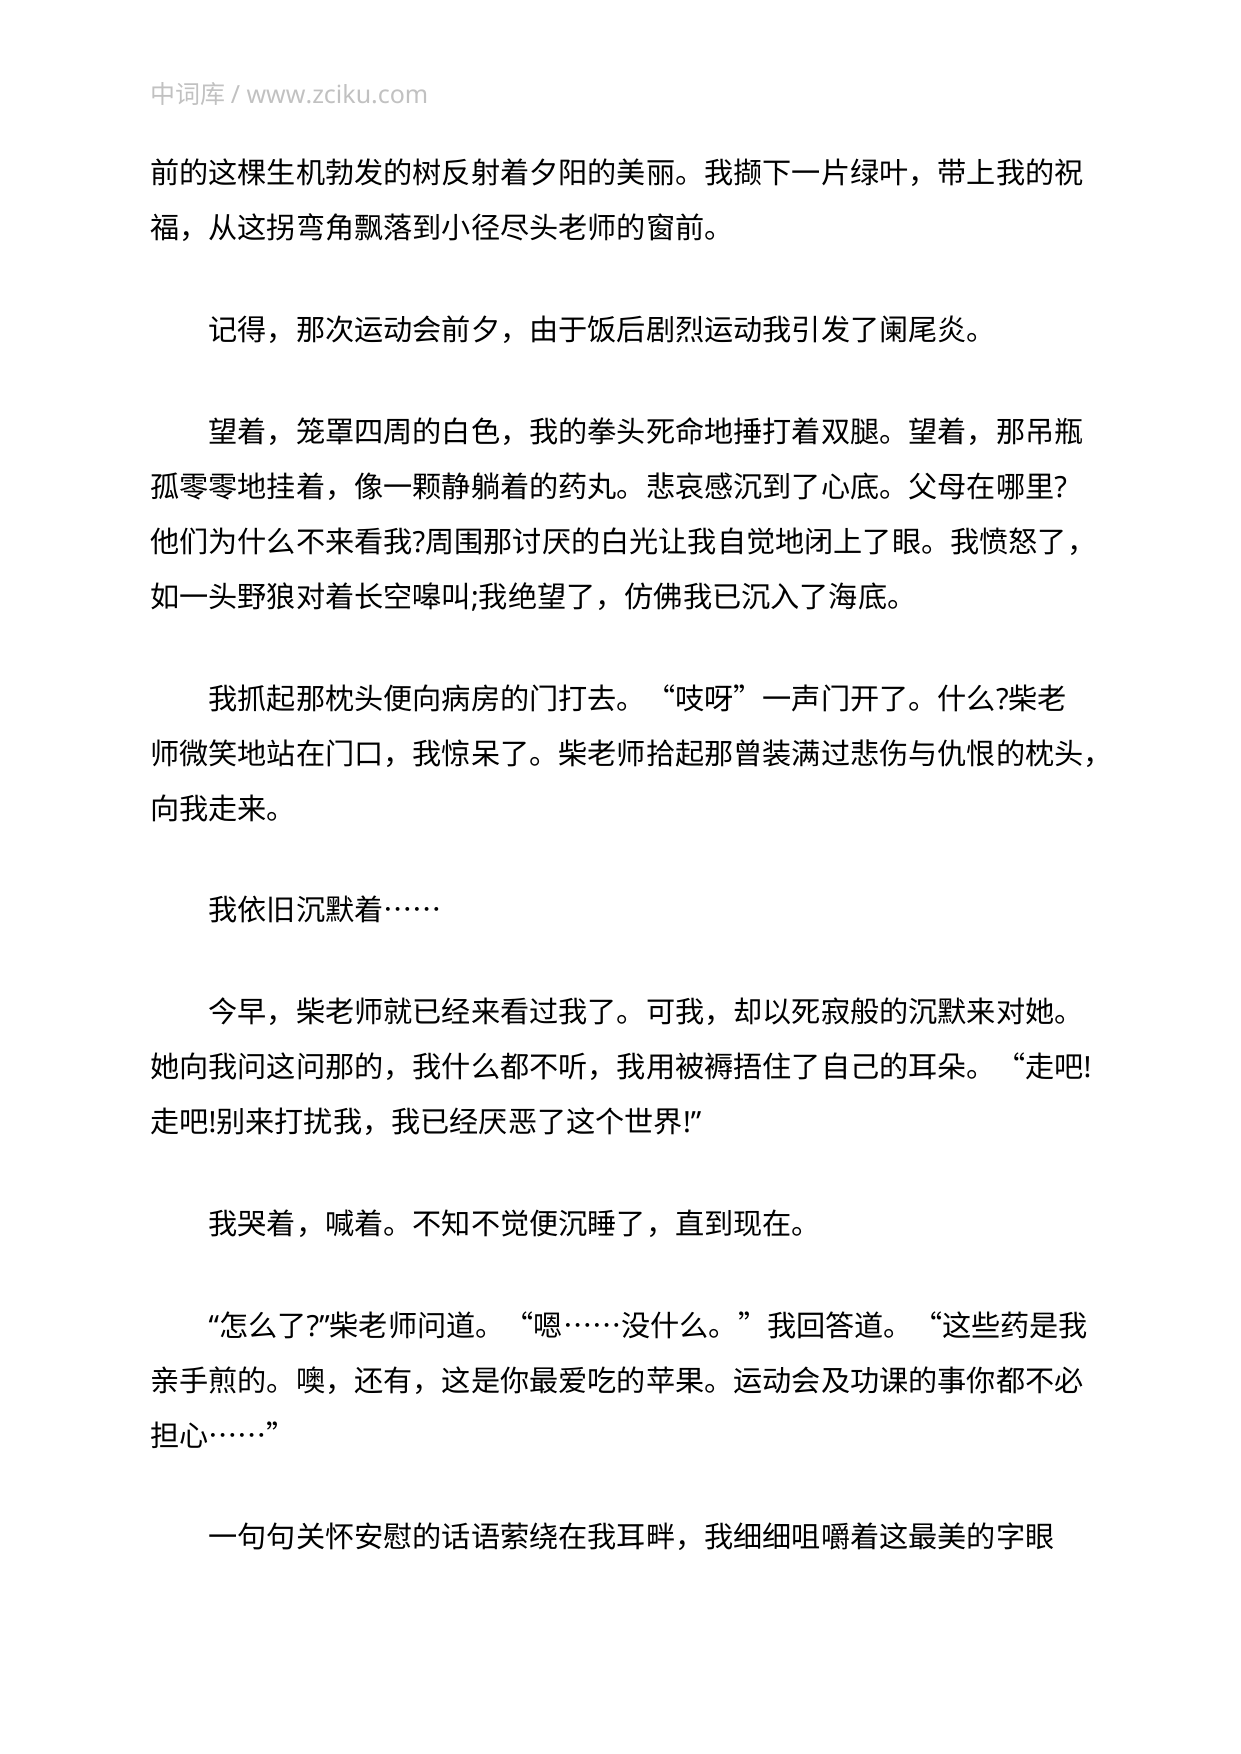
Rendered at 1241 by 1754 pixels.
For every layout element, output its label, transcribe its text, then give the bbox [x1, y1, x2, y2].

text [150, 150, 1090, 247]
text 我哭着，喊着。不知不觉便沉睡了，直到现在。 [150, 1201, 1090, 1243]
text 今早，柴老师就已经来看过我了。可我，却以死寂般的沉默来对她。她向我问这问那的，我什么都不听，我用被褥捂住了自己的耳朵。“走吧!走吧!别来打扰我，我已经厌恶了这个世界!” [150, 989, 1090, 1141]
text 望着，笼罩四周的白色，我的拳头死命地捶打着双腿。望着，那吊瓶孤零零地挂着，像一颗静躺着的药丸。悲哀感沉到了心底。父母在哪里?他们为什么不来看我?周围那讨厌的白光让我自觉地闭上了眼。我愤怒了，如一头野狼对着长空嗥叫;我绝望了，仿佛我已沉入了海底。 [150, 408, 1090, 616]
text 我抓起那枕头便向病房的门打去。“吱呀”一声门开了。什么?柴老师微笑地站在门口，我惊呆了。柴老师拾起那曾装满过悲伤与仇恨的枕头，向我走来。 [150, 675, 1090, 827]
text 我依旧沉默着…… [150, 887, 1090, 929]
text “怎么了?”柴老师问道。“嗯……没什么。”我回答道。“这些药是我亲手煎的。噢，还有，这是你最爱吃的苹果。运动会及功课的事你都不必担心……” [150, 1302, 1090, 1454]
text 记得，那次运动会前夕，由于饭后剧烈运动我引发了阑尾炎。 [150, 307, 1090, 349]
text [150, 1514, 1090, 1556]
